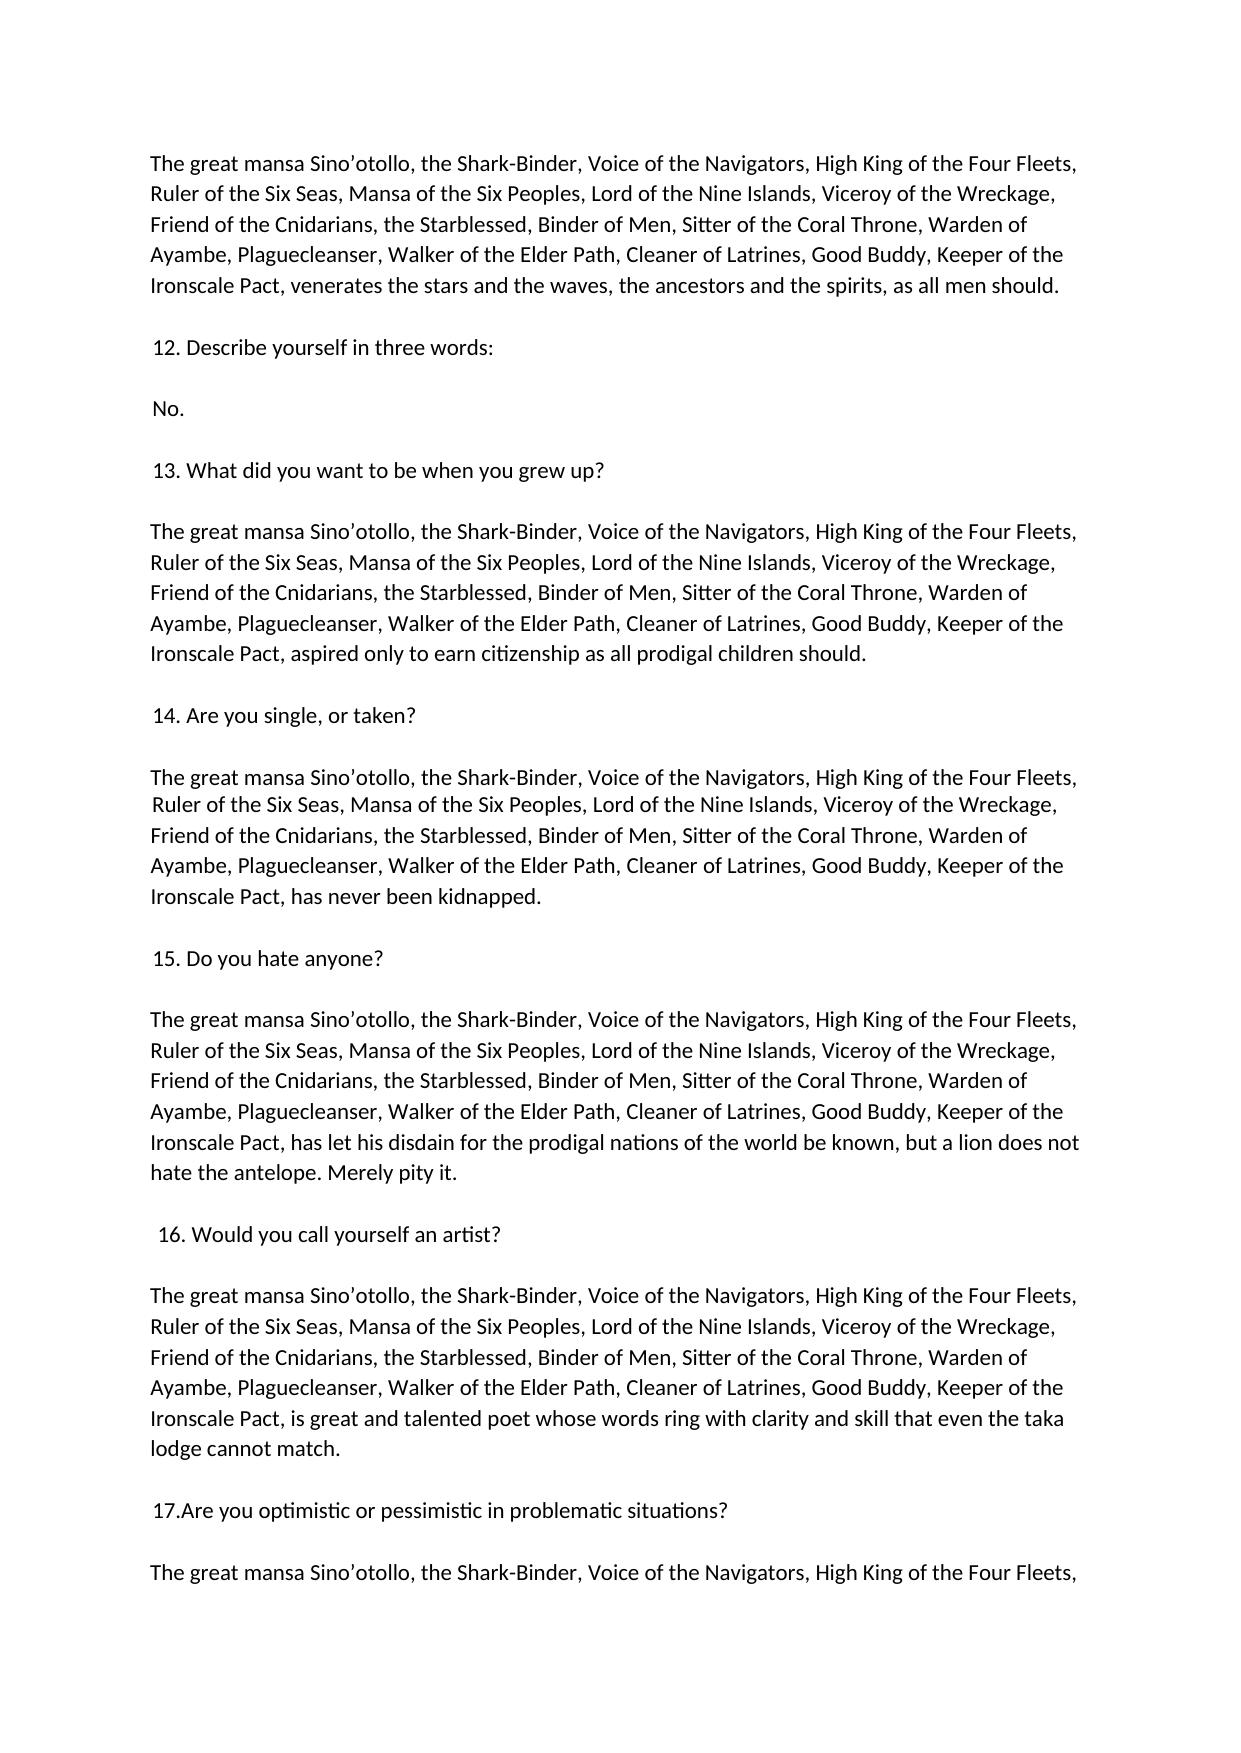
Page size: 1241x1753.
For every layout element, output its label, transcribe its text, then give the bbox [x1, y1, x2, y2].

text 14. Are you single, or taken? [152, 701, 1096, 729]
text The great mansa Sino’otollo, the Shark-Binder, Voice of the Navigators, High King of the Four Fleets, Ruler of the Six Seas, Mansa of the Six Peoples, Lord of the Nine Islands, Viceroy of the Wreckage, Friend of the Cnidarians, the Starblessed, Binder of Men, Sitter of the Coral Throne, Warden of Ayambe, Plaguecleanser, Walker of the Elder Path, Cleaner of Latrines, Good Buddy, Keeper of the Ironscale Pact, aspired only to earn citizenship as all prodigal children should. [150, 517, 1084, 667]
text The great mansa Sino’otollo, the Shark-Binder, Voice of the Navigators, High King of the Four Fleets, Ruler of the Six Seas, Mansa of the Six Peoples, Lord of the Nine Islands, Viceroy of the Wreckage, Friend of the Cnidarians, the Starblessed, Binder of Men, Sitter of the Coral Throne, Warden of Ayambe, Plaguecleanser, Walker of the Elder Path, Cleaner of Latrines, Good Buddy, Keeper of the Ironscale Pact, venerates the stars and the waves, the ancestors and the spirits, as all men should. [150, 149, 1084, 299]
text The great mansa Sino’otollo, the Shark-Binder, Voice of the Navigators, High King of the Four Fleets, Ruler of the Six Seas, Mansa of the Six Peoples, Lord of the Nine Islands, Viceroy of the Wreckage, Friend of the Cnidarians, the Starblessed, Binder of Men, Sitter of the Coral Throne, Warden of Ayambe, Plaguecleanser, Walker of the Elder Path, Cleaner of Latrines, Good Buddy, Keeper of the Ironscale Pact, is great and talented poet whose words ring with clarity and skill that even the taka lodge cannot match. [150, 1282, 1084, 1462]
text 16. Would you call yourself an artist? [157, 1220, 1096, 1248]
text 12. Describe yourself in three words: [152, 333, 1096, 361]
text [150, 1558, 1084, 1586]
text Ruler of the Six Seas, Mansa of the Six Peoples, Lord of the Nine Islands, Viceroy of the Wreckage, Friend of the Cnidarians, the Starblessed, Binder of Men, Sitter of the Coral Throne, Warden of Ayambe, Plaguecleanser, Walker of the Elder Path, Cleaner of Latrines, Good Buddy, Keeper of the Ironscale Pact, has never been kidnapped. [150, 791, 1071, 910]
text The great mansa Sino’otollo, the Shark-Binder, Voice of the Navigators, High King of the Four Fleets, Ruler of the Six Seas, Mansa of the Six Peoples, Lord of the Nine Islands, Viceroy of the Wreckage, Friend of the Cnidarians, the Starblessed, Binder of Men, Sitter of the Coral Throne, Warden of Ayambe, Plaguecleanser, Walker of the Elder Path, Cleaner of Latrines, Good Buddy, Keeper of the Ironscale Pact, has let his disdain for the prodigal nations of the world be known, but a lion does not hate the antelope. Merely pity it. [150, 1006, 1087, 1186]
text 15. Do you hate anyone? [152, 944, 1096, 972]
text 13. What did you want to be when you grew up? [152, 456, 1096, 484]
text The great mansa Sino’otollo, the Shark-Binder, Voice of the Navigators, High King of the Four Fleets, [150, 763, 1096, 791]
text 17.Are you optimistic or pessimistic in problematic situations? [152, 1496, 1096, 1524]
text No. [152, 394, 1096, 422]
